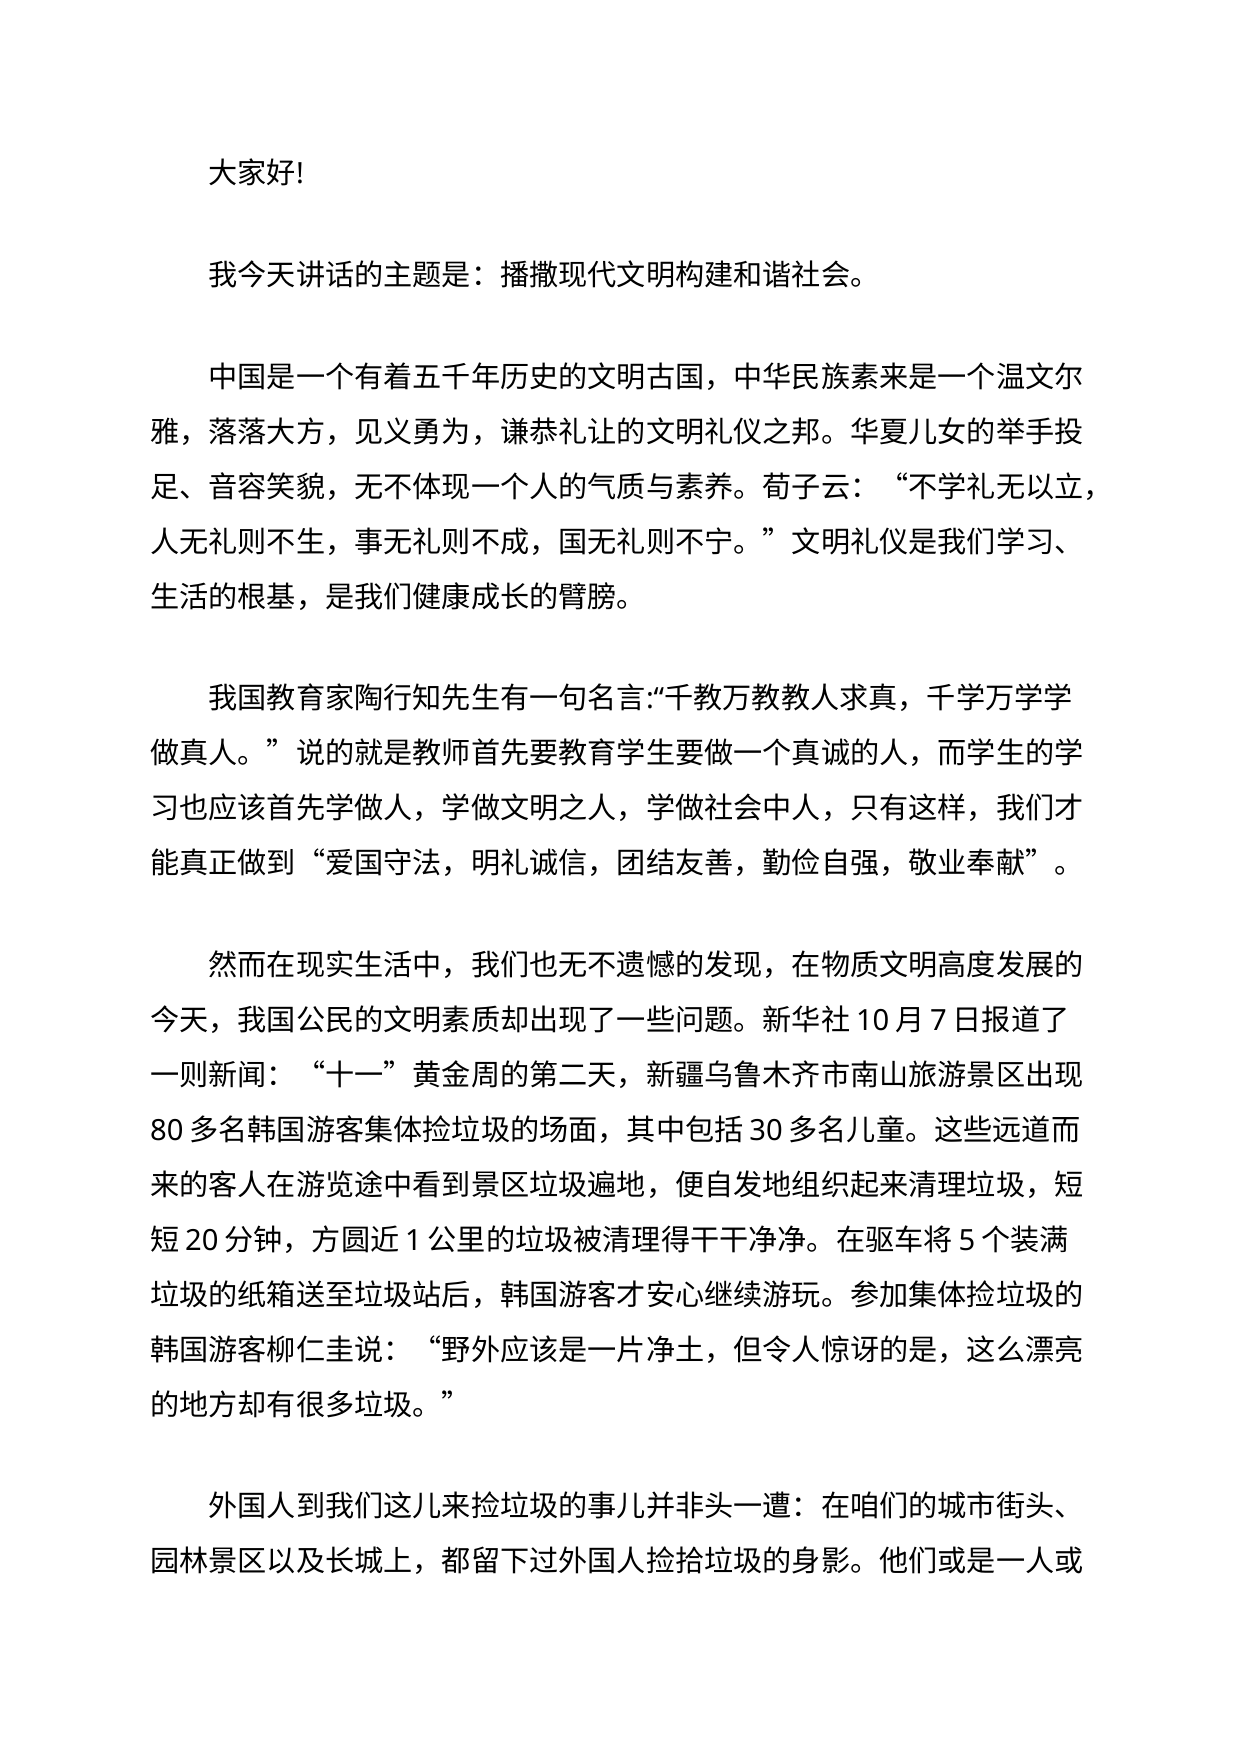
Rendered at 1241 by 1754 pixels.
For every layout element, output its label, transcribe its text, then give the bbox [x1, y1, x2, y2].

text 我今天讲话的主题是：播撒现代文明构建和谐社会。 [150, 252, 1090, 294]
text 我国教育家陶行知先生有一句名言:“千教万教教人求真，千学万学学做真人。”说的就是教师首先要教育学生要做一个真诚的人，而学生的学习也应该首先学做人，学做文明之人，学做社会中人，只有这样，我们才能真正做到“爱国守法，明礼诚信，团结友善，勤俭自强，敬业奉献”。 [150, 675, 1090, 882]
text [150, 1483, 1090, 1580]
text 然而在现实生活中，我们也无不遗憾的发现，在物质文明高度发展的今天，我国公民的文明素质却出现了一些问题。新华社10月7日报道了一则新闻：“十一”黄金周的第二天，新疆乌鲁木齐市南山旅游景区出现80多名韩国游客集体捡垃圾的场面，其中包括30多名儿童。这些远道而来的客人在游览途中看到景区垃圾遍地，便自发地组织起来清理垃圾，短短20分钟，方圆近1公里的垃圾被清理得干干净净。在驱车将5个装满垃圾的纸箱送至垃圾站后，韩国游客才安心继续游玩。参加集体捡垃圾的韩国游客柳仁圭说：“野外应该是一片净土，但令人惊讶的是，这么漂亮的地方却有很多垃圾。” [150, 942, 1090, 1423]
text 大家好! [150, 150, 1090, 192]
text 中国是一个有着五千年历史的文明古国，中华民族素来是一个温文尔雅，落落大方，见义勇为，谦恭礼让的文明礼仪之邦。华夏儿女的举手投足、音容笑貌，无不体现一个人的气质与素养。荀子云：“不学礼无以立，人无礼则不生，事无礼则不成，国无礼则不宁。”文明礼仪是我们学习、生活的根基，是我们健康成长的臂膀。 [150, 354, 1090, 616]
